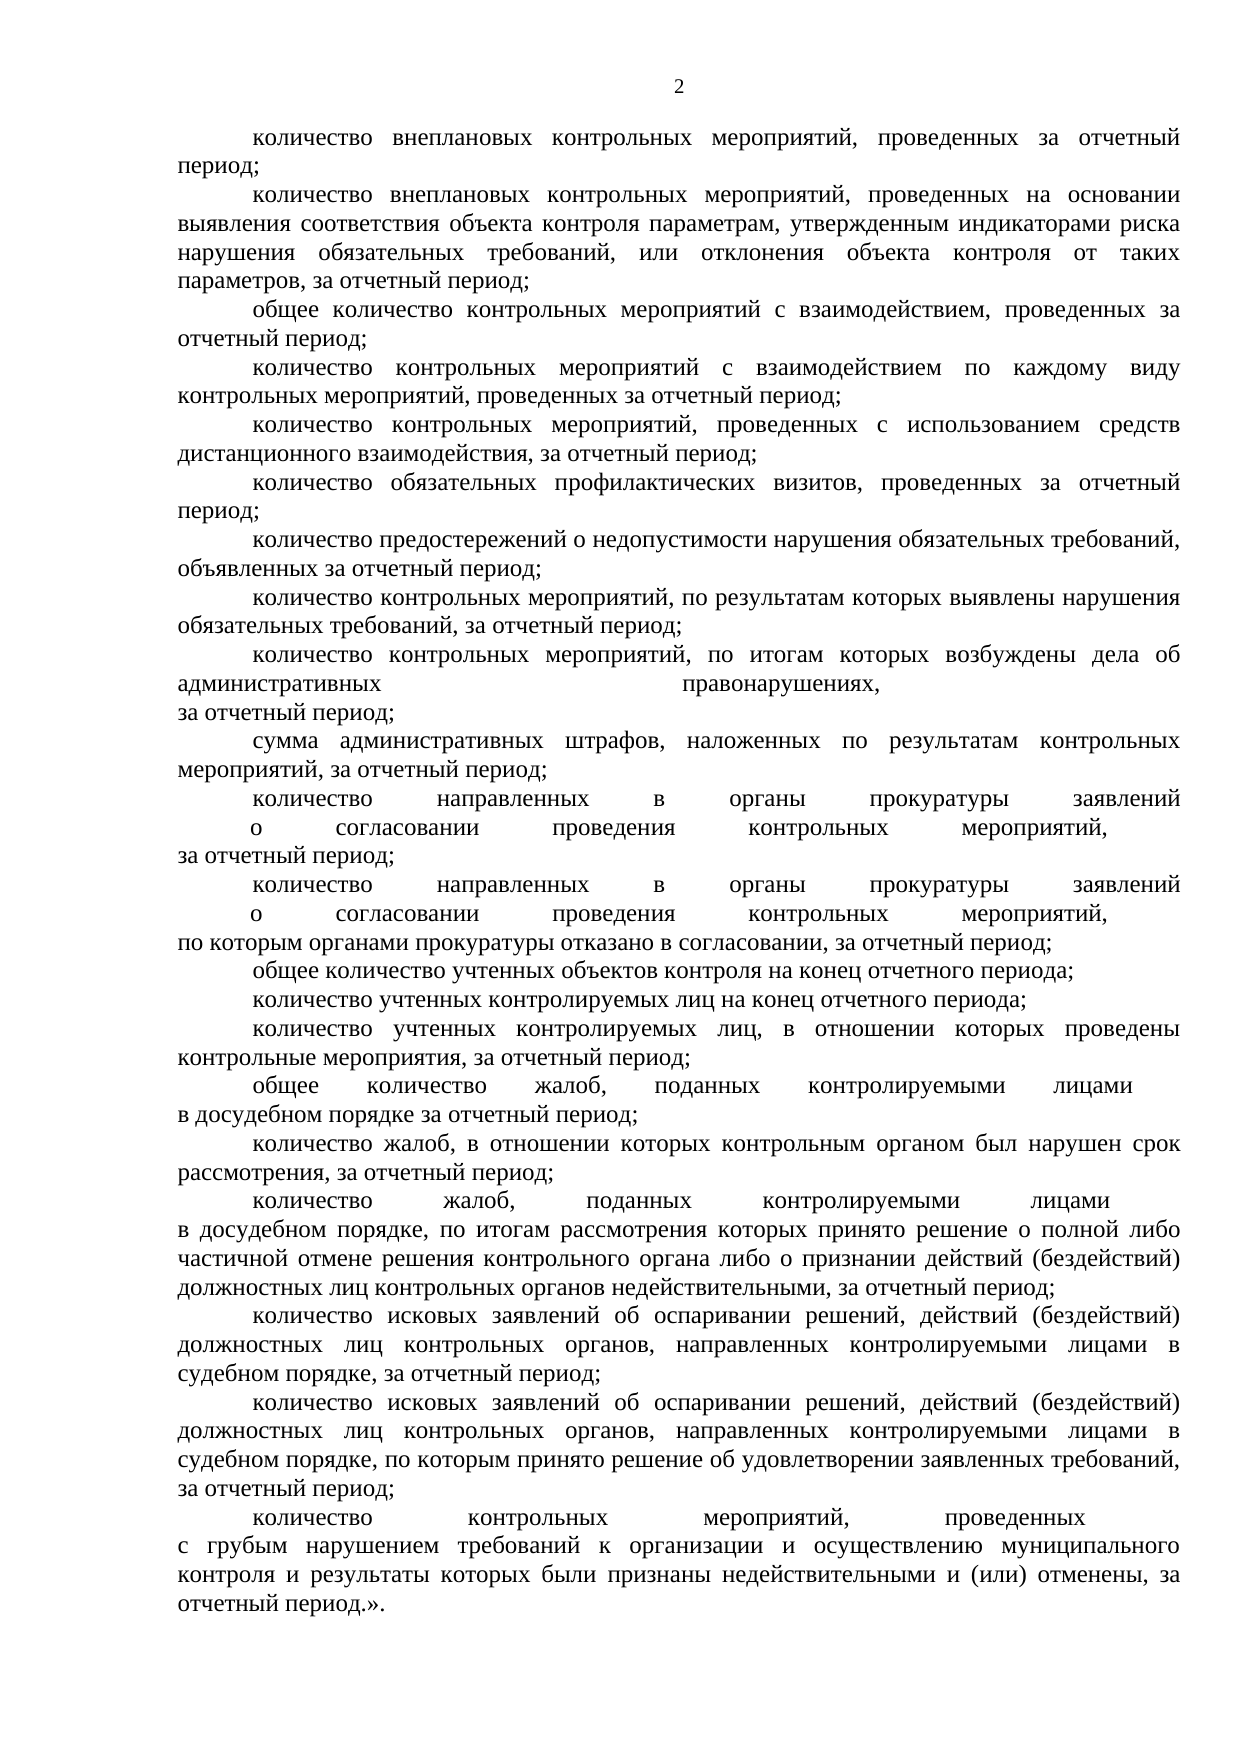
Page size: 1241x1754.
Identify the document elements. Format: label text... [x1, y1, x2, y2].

text сумма административных штрафов, наложенных по результатам контрольных мероприятий, за отчетный период; [177, 726, 1181, 783]
text количество учтенных контролируемых лиц, в отношении которых проведены контрольные мероприятия, за отчетный период; [177, 1013, 1181, 1071]
text количество жалоб, в отношении которых контрольным органом был нарушен срок рассмотрения, за отчетный период; [177, 1128, 1181, 1186]
text общее количество учтенных объектов контроля на конец отчетного периода; [177, 956, 1181, 984]
text количество внеплановых контрольных мероприятий, проведенных за отчетный период; [177, 122, 1181, 179]
text количество жалоб, поданных контролируемыми лицами в досудебном порядке, по итогам рассмотрения которых принято решение о полной либо частичной отмене решения контрольного органа либо о признании действий (бездействий) должностных лиц контрольных органов недействительными, за отчетный период; [177, 1186, 1181, 1301]
text количество направленных в органы прокуратуры заявлений о согласовании проведения контрольных мероприятий, за отчетный период; [177, 783, 1181, 869]
text количество обязательных профилактических визитов, проведенных за отчетный период; [177, 467, 1181, 524]
text количество контрольных мероприятий, по итогам которых возбуждены дела об административных правонарушениях, за отчетный период; [177, 639, 1181, 726]
text общее количество жалоб, поданных контролируемыми лицами в досудебном порядке за отчетный период; [177, 1071, 1181, 1128]
text количество направленных в органы прокуратуры заявлений о согласовании проведения контрольных мероприятий, по которым органами прокуратуры отказано в согласовании, за отчетный период; [177, 869, 1181, 956]
text количество контрольных мероприятий с взаимодействием по каждому виду контрольных мероприятий, проведенных за отчетный период; [177, 352, 1181, 409]
text общее количество контрольных мероприятий с взаимодействием, проведенных за отчетный период; [177, 294, 1181, 352]
text количество предостережений о недопустимости нарушения обязательных требований, объявленных за отчетный период; [177, 524, 1181, 582]
text количество контрольных мероприятий, проведенных с грубым нарушением требований к организации и осуществлению муниципального контроля и результаты которых были признаны недействительными и (или) отменены, за отчетный период.». [177, 1502, 1181, 1617]
text количество внеплановых контрольных мероприятий, проведенных на основании выявления соответствия объекта контроля параметрам, утвержденным индикаторами риска нарушения обязательных требований, или отклонения объекта контроля от таких параметров, за отчетный период; [177, 179, 1181, 294]
text количество контрольных мероприятий, по результатам которых выявлены нарушения обязательных требований, за отчетный период; [177, 582, 1181, 639]
text количество исковых заявлений об оспаривании решений, действий (бездействий) должностных лиц контрольных органов, направленных контролируемыми лицами в судебном порядке, за отчетный период; [177, 1301, 1181, 1387]
text количество контрольных мероприятий, проведенных с использованием средств дистанционного взаимодействия, за отчетный период; [177, 409, 1181, 467]
text количество учтенных контролируемых лиц на конец отчетного периода; [177, 984, 1181, 1013]
text количество исковых заявлений об оспаривании решений, действий (бездействий) должностных лиц контрольных органов, направленных контролируемыми лицами в судебном порядке, по которым принято решение об удовлетворении заявленных требований, за отчетный период; [177, 1387, 1181, 1502]
